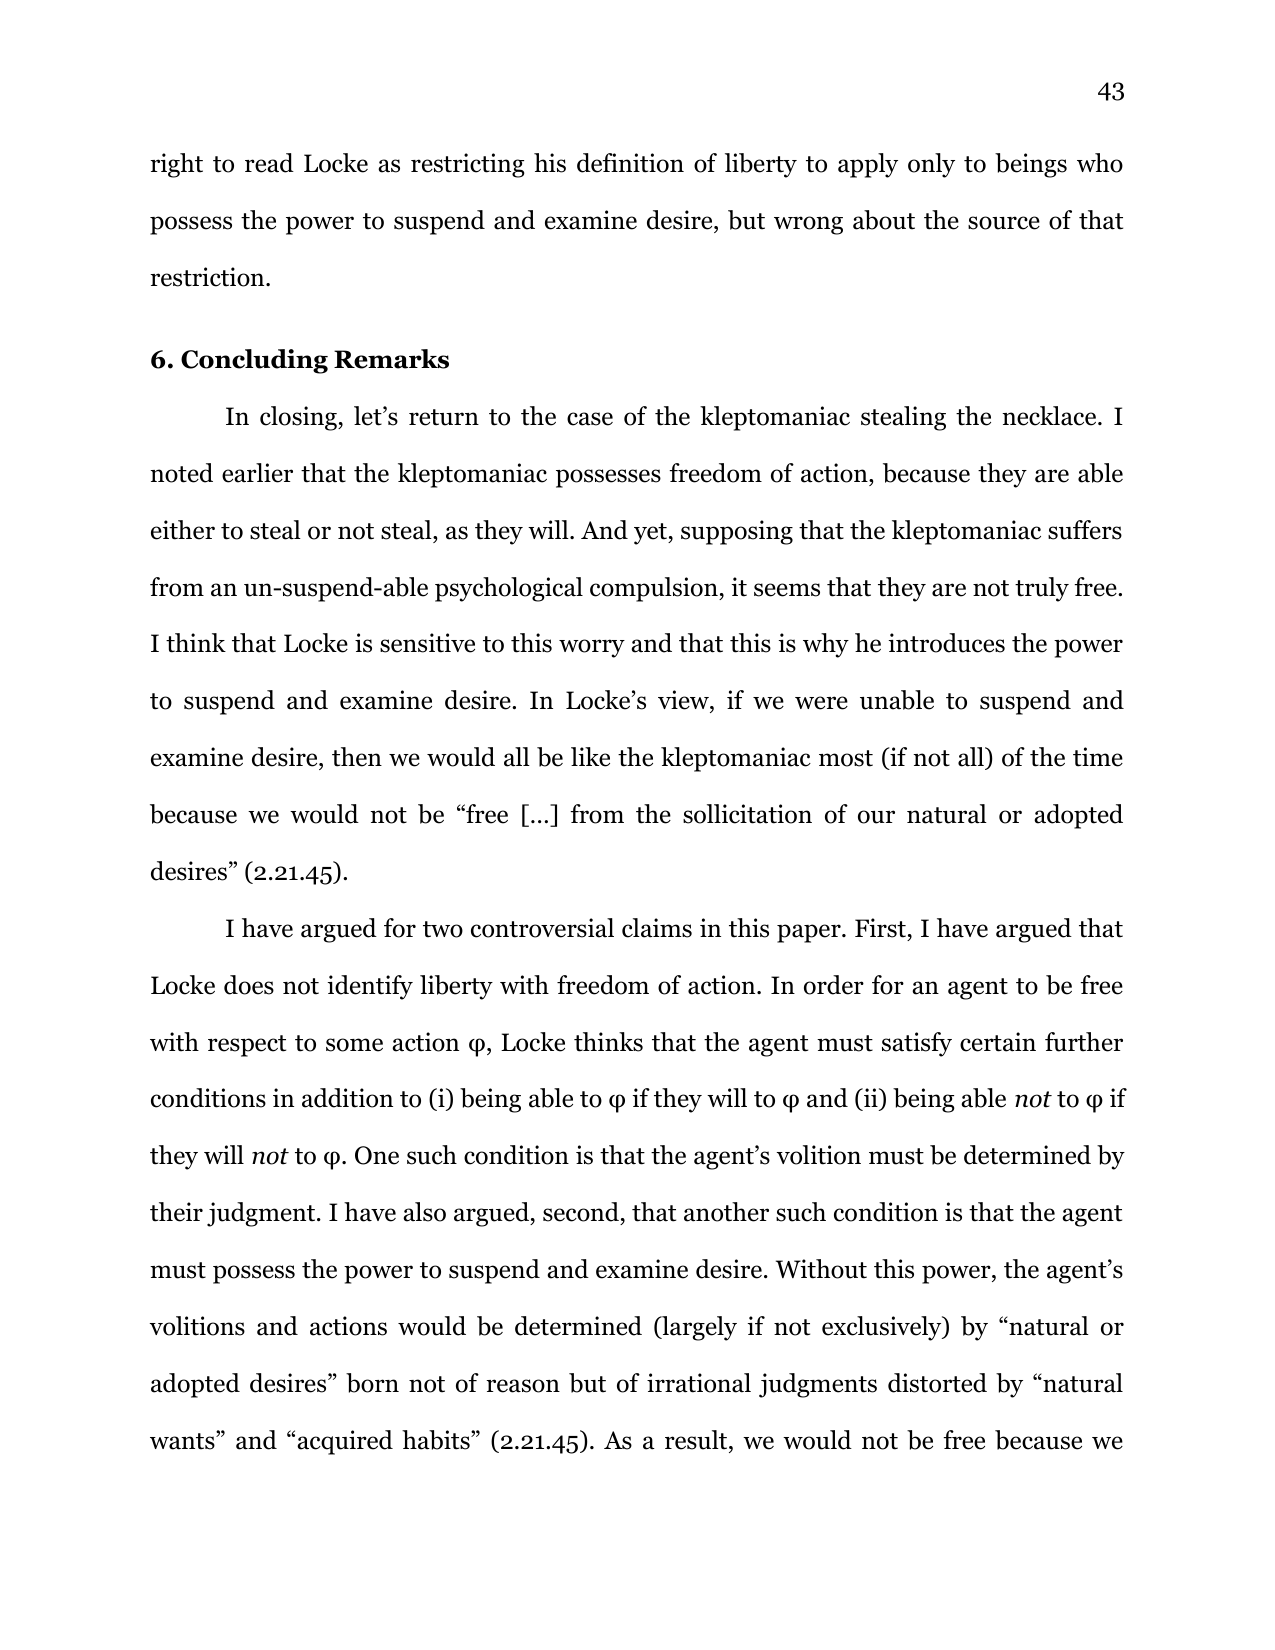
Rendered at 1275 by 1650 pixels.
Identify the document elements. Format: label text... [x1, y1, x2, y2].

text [150, 150, 1125, 292]
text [150, 914, 1125, 1455]
subtitle 6. Concluding Remarks [150, 346, 1125, 374]
text In closing, let’s return to the case of the kleptomaniac stealing the necklace. I noted earlier that the kleptomaniac possesses freedom of action, because they are able either to steal or not steal, as they will. And yet, supposing that the kleptomaniac suffers from an un-suspend-able psychological compulsion, it seems that they are not truly free. I think that Locke is sensitive to this worry and that this is why he introduces the power to suspend and examine desire. In Locke’s view, if we were unable to suspend and examine desire, then we would all be like the kleptomaniac most (if not all) of the time because we would not be “free […] from the sollicitation of our natural or adopted desires” (2.21.45). [150, 402, 1125, 886]
